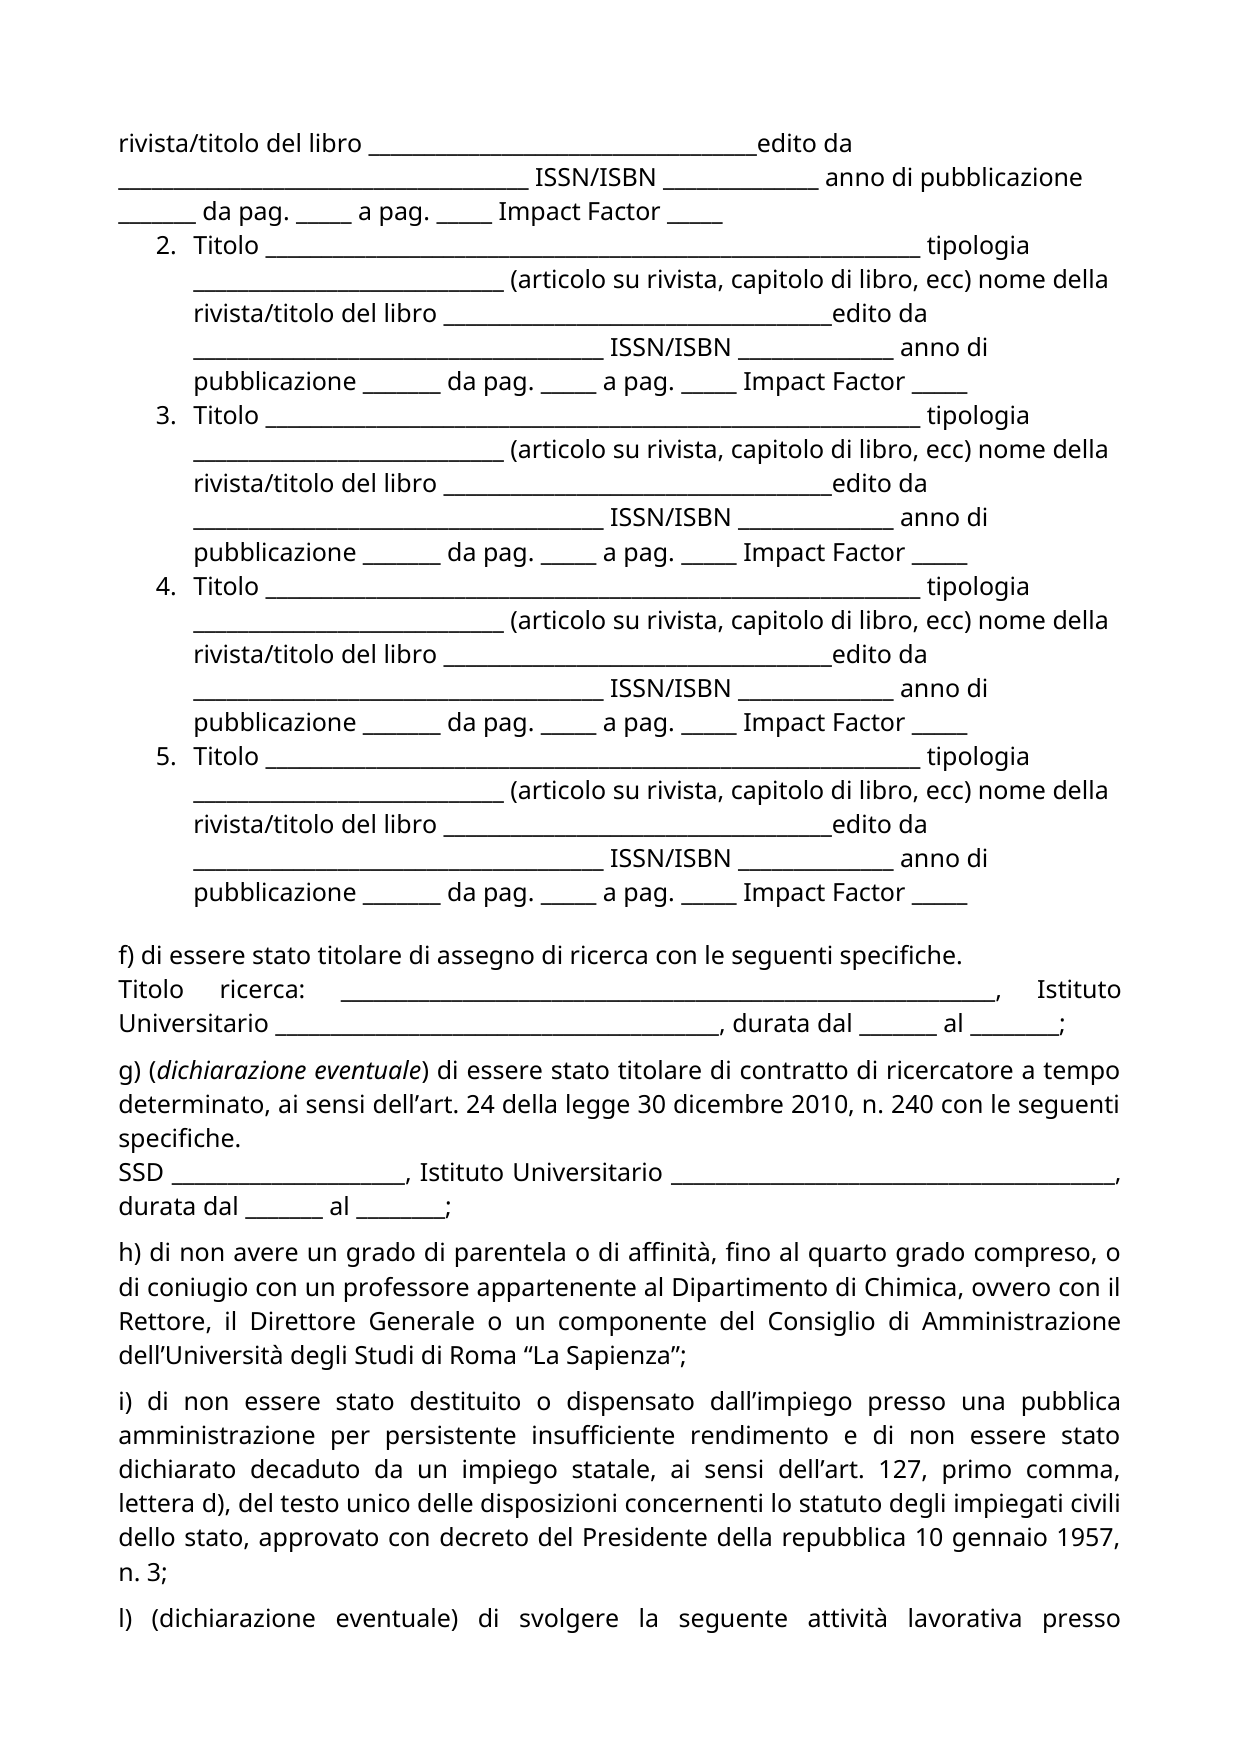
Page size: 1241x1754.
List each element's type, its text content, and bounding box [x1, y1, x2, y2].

text h) di non avere un grado di parentela o di affinità, fino al quarto grado compreso, o di coniugio con un professore appartenente al Dipartimento di Chimica, ovvero con il Rettore, il Direttore Generale o un componente del Consiglio di Amministrazione dell’Università degli Studi di Roma “La Sapienza”; [118, 1235, 1122, 1371]
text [118, 1601, 1122, 1635]
text f) di essere stato titolare di assegno di ricerca con le seguenti specifiche. [118, 938, 1122, 972]
text g) (dichiarazione eventuale) di essere stato titolare di contratto di ricercatore a tempo determinato, ai sensi dell’art. 24 della legge 30 dicembre 2010, n. 240 con le seguenti specifiche. [118, 1052, 1122, 1154]
text SSD _____________________, Istituto Universitario ________________________________________, durata dal _______ al ________; [118, 1154, 1122, 1223]
text i) di non essere stato destituito o dispensato dall’impiego presso una pubblica amministrazione per persistente insufficiente rendimento e di non essere stato dichiarato decaduto da un impiego statale, ai sensi dell’art. 127, primo comma, lettera d), del testo unico delle disposizioni concernenti lo statuto degli impiegati civili dello stato, approvato con decreto del Presidente della repubblica 10 gennaio 1957, n. 3; [118, 1384, 1122, 1588]
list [118, 125, 1122, 228]
text Titolo ricerca: ___________________________________________________________, Istituto Universitario ________________________________________, durata dal _______ al ________; [118, 972, 1122, 1040]
